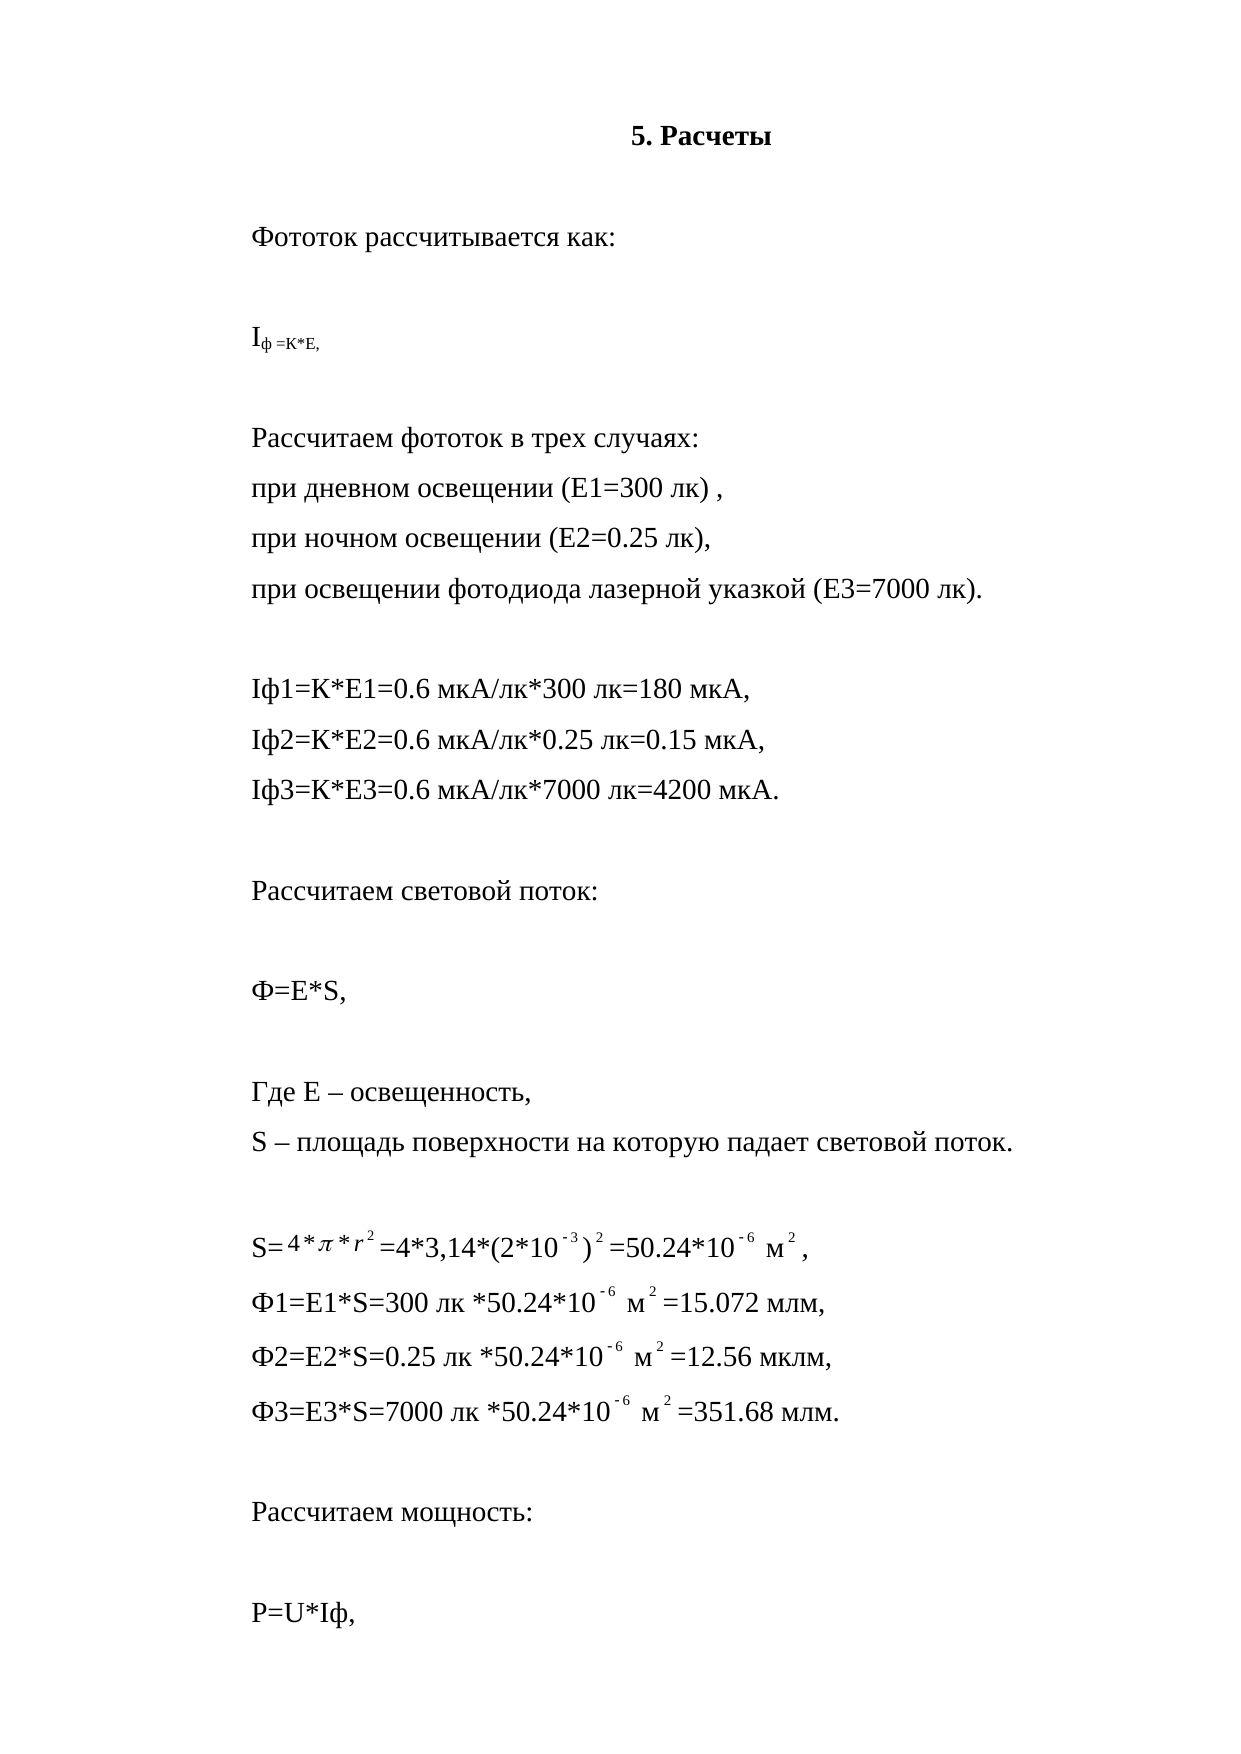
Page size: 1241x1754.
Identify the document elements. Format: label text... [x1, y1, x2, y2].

text S – площадь поверхности на которую падает световой поток. [177, 1124, 1152, 1158]
text Ф=Е*S, [177, 973, 1152, 1007]
text при освещении фотодиода лазерной указкой (Е3=7000 лк). [177, 571, 1152, 604]
text Рассчитаем фототок в трех случаях: [177, 420, 1152, 453]
text S==4*3,14*(2*10)=50.24*10 м, [177, 1225, 1152, 1264]
text Ф1=Е1*S=300 лк *50.24*10 м=15.072 млм, [177, 1281, 1152, 1318]
text Фототок рассчитывается как: [177, 219, 1152, 252]
text Iф1=К*Е1=0.6 мкА/лк*300 лк=180 мкА, [177, 672, 1152, 705]
text при ночном освещении (Е2=0.25 лк), [177, 521, 1152, 554]
text Ф3=Е3*S=7000 лк *50.24*10 м=351.68 млм. [177, 1390, 1152, 1427]
text 5. Расчеты [177, 118, 1152, 152]
text Iф2=К*Е2=0.6 мкА/лк*0.25 лк=0.15 мкА, [177, 722, 1152, 755]
text при дневном освещении (Е1=300 лк) , [177, 470, 1152, 504]
text Iф =К*Е, [177, 319, 1152, 353]
text Рассчитаем мощность: [177, 1494, 1152, 1528]
text Рассчитаем световой поток: [177, 873, 1152, 906]
text Где Е – освещенность, [177, 1074, 1152, 1108]
text Iф3=К*Е3=0.6 мкА/лк*7000 лк=4200 мкА. [177, 772, 1152, 806]
text Ф2=Е2*S=0.25 лк *50.24*10 м=12.56 мклм, [177, 1335, 1152, 1373]
text Р=U*Iф, [177, 1595, 1152, 1628]
